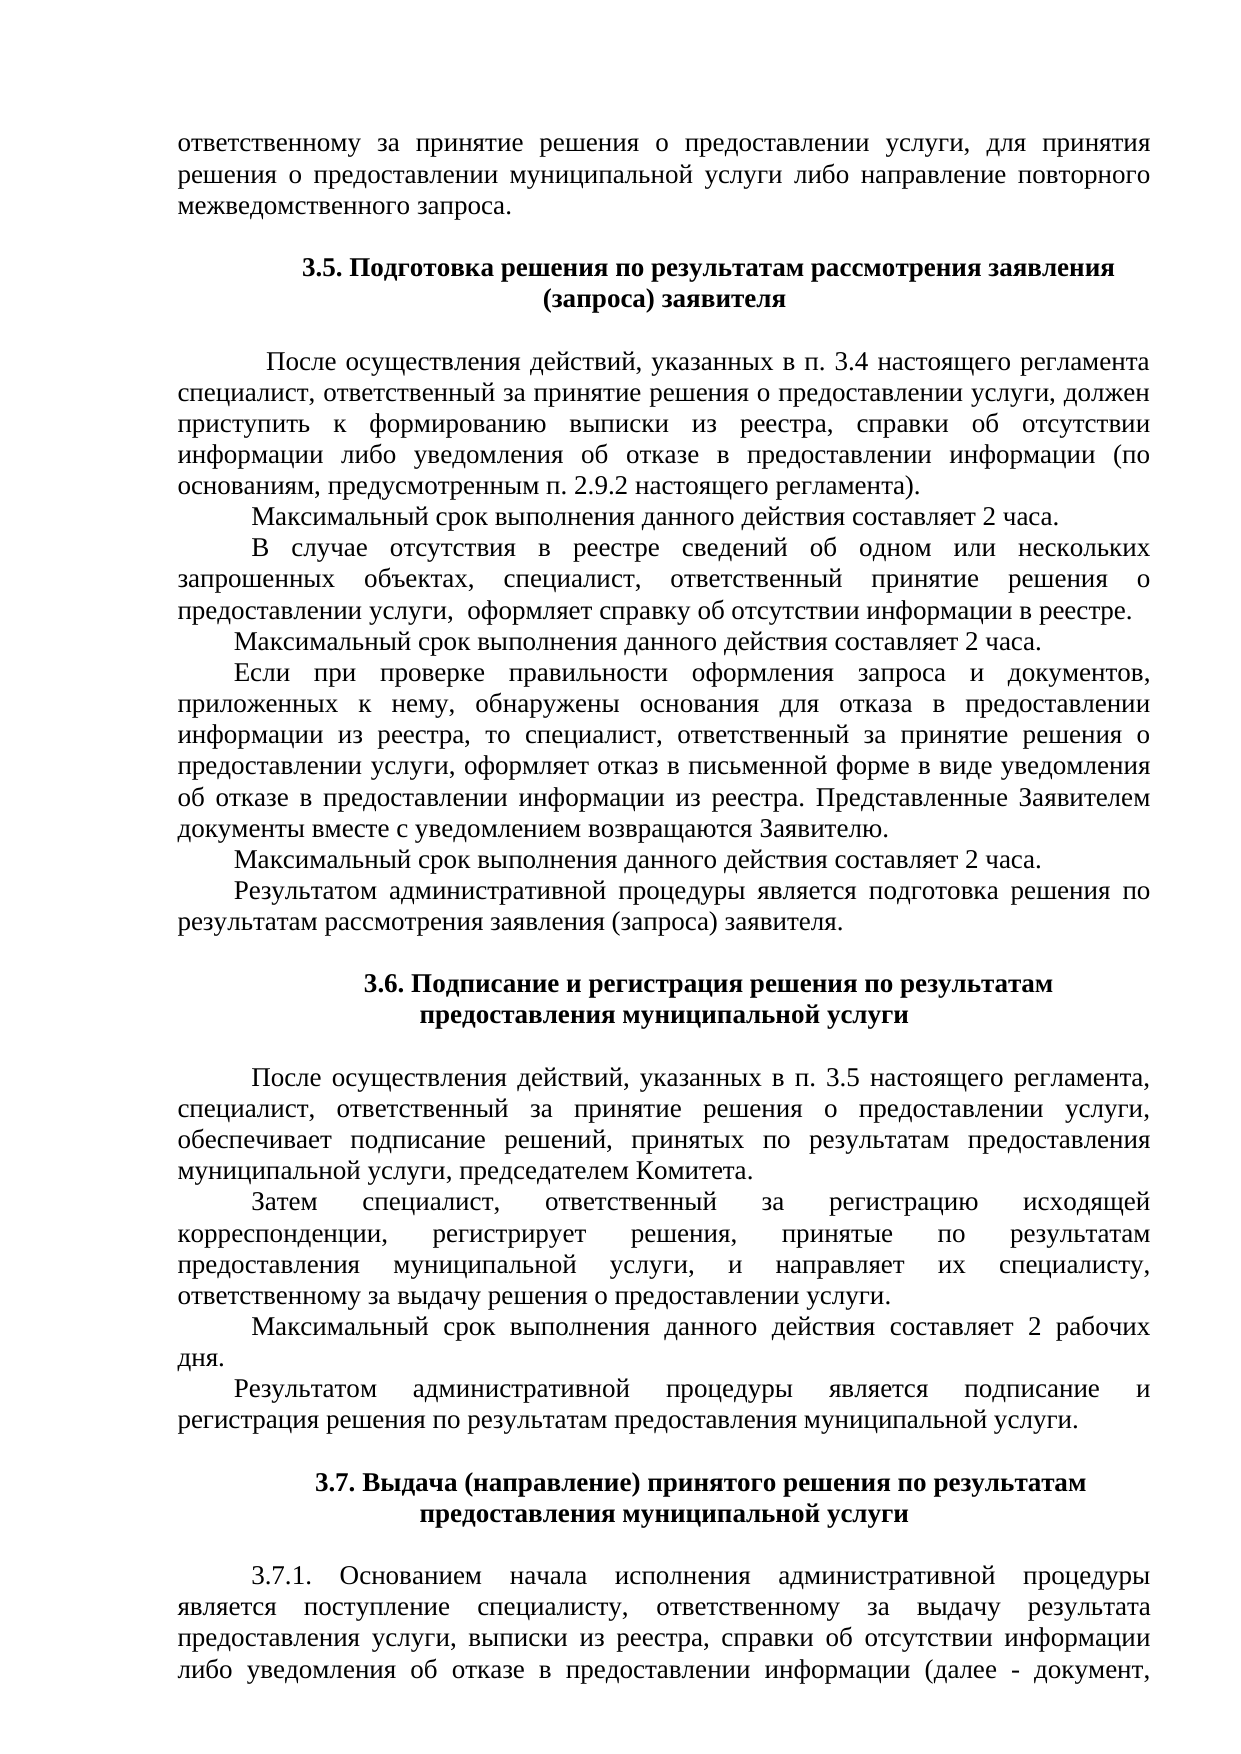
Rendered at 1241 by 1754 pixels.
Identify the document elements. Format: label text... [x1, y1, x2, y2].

text 3.7. Выдача (направление) принятого решения по результатам предоставления муниципальной услуги [177, 1466, 1152, 1528]
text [177, 1559, 1152, 1684]
text Результатом административной процедуры является подписание и регистрация решения по результатам предоставления муниципальной услуги. [177, 1372, 1152, 1435]
text Максимальный срок выполнения данного действия составляет 2 часа. [177, 843, 1152, 874]
text Максимальный срок выполнения данного действия составляет 2 часа. [177, 500, 1152, 531]
text 3.6. Подписание и регистрация решения по результатам предоставления муниципальной услуги [177, 967, 1152, 1030]
text После осуществления действий, указанных в п. 3.4 настоящего регламента специалист, ответственный за принятие решения о предоставлении услуги, должен приступить к формированию выписки из реестра, справки об отсутствии информации либо уведомления об отказе в предоставлении информации (по основаниям, предусмотренным п. 2.9.2 настоящего регламента). [177, 344, 1152, 500]
text Максимальный срок выполнения данного действия составляет 2 рабочих дня. [177, 1310, 1152, 1372]
text После осуществления действий, указанных в п. 3.5 настоящего регламента, специалист, ответственный за принятие решения о предоставлении услуги, обеспечивает подписание решений, принятых по результатам предоставления муниципальной услуги, председателем Комитета. [177, 1061, 1152, 1186]
text Затем специалист, ответственный за регистрацию исходящей корреспонденции, регистрирует решения, принятые по результатам предоставления муниципальной услуги, и направляет их специалисту, ответственному за выдачу решения о предоставлении услуги. [177, 1186, 1152, 1310]
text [177, 127, 1152, 220]
text 3.5. Подготовка решения по результатам рассмотрения заявления (запроса) заявителя [177, 251, 1152, 313]
text Результатом административной процедуры является подготовка решения по результатам рассмотрения заявления (запроса) заявителя. [177, 874, 1152, 936]
text Максимальный срок выполнения данного действия составляет 2 часа. [177, 625, 1152, 656]
text Если при проверке правильности оформления запроса и документов, приложенных к нему, обнаружены основания для отказа в предоставлении информации из реестра, то специалист, ответственный за принятие решения о предоставлении услуги, оформляет отказ в письменной форме в виде уведомления об отказе в предоставлении информации из реестра. Представленные Заявителем документы вместе с уведомлением возвращаются Заявителю. [177, 656, 1152, 843]
text В случае отсутствия в реестре сведений об одном или нескольких запрошенных объектах, специалист, ответственный принятие решения о предоставлении услуги, оформляет справку об отсутствии информации в реестре. [177, 531, 1152, 625]
